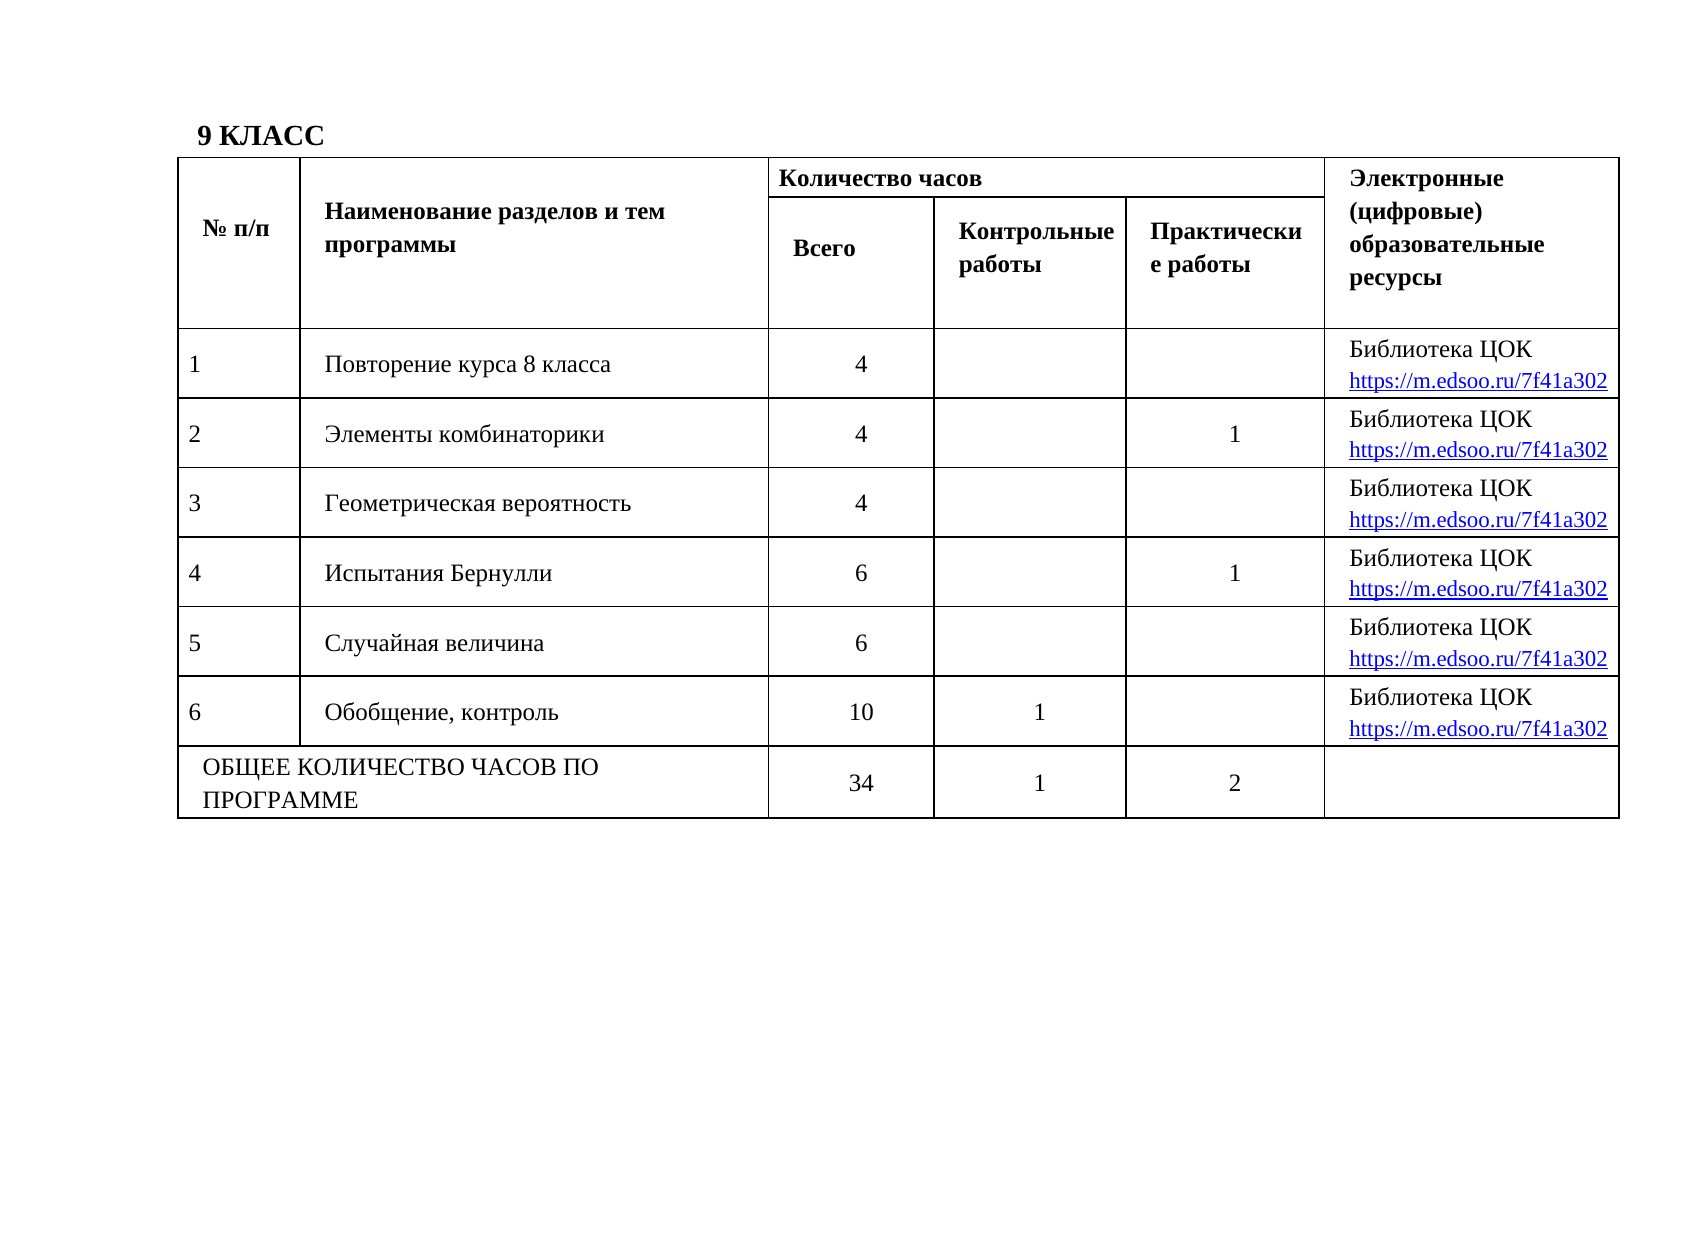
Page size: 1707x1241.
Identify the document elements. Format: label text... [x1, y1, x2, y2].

table_cell 4 [769, 399, 933, 467]
table_cell [1325, 747, 1618, 817]
table_cell 1 [1127, 538, 1324, 606]
table_cell 2 [179, 399, 299, 467]
table_cell 6 [769, 538, 933, 606]
table_cell [935, 399, 1125, 467]
table_cell 4 [179, 538, 299, 606]
table_cell 1 [1127, 399, 1324, 467]
text 9 КЛАСС [190, 118, 1618, 152]
table_cell [935, 607, 1125, 675]
table_cell Обобщение, контроль [301, 677, 768, 745]
table_cell Библиотека ЦОК https://m.edsoo.ru/7f41a302 [1325, 399, 1618, 467]
table_cell 1 [935, 747, 1125, 817]
table_cell Контрольные работы [935, 198, 1125, 327]
table_cell Библиотека ЦОК https://m.edsoo.ru/7f41a302 [1325, 468, 1618, 536]
table_cell Всего [769, 198, 933, 327]
table_cell Библиотека ЦОК https://m.edsoo.ru/7f41a302 [1325, 329, 1618, 397]
table_cell Практические работы [1127, 198, 1324, 327]
table_cell 6 [179, 677, 299, 745]
table_cell 1 [179, 329, 299, 397]
table_cell [1127, 607, 1324, 675]
table_cell [935, 468, 1125, 536]
table_cell 4 [769, 329, 933, 397]
table_cell Повторение курса 8 класса [301, 329, 768, 397]
table_cell 4 [769, 468, 933, 536]
table_header Электронные (цифровые) образовательные ресурсы [1325, 158, 1618, 327]
table_cell Испытания Бернулли [301, 538, 768, 606]
table_cell 34 [769, 747, 933, 817]
table_cell [935, 329, 1125, 397]
table_cell [935, 538, 1125, 606]
table_cell Геометрическая вероятность [301, 468, 768, 536]
table_cell Библиотека ЦОК https://m.edsoo.ru/7f41a302 [1325, 538, 1618, 606]
table_cell [1127, 468, 1324, 536]
table_header Количество часов [769, 158, 1324, 196]
table_cell [1127, 329, 1324, 397]
table_cell 5 [179, 607, 299, 675]
table_cell ОБЩЕЕ КОЛИЧЕСТВО ЧАСОВ ПО ПРОГРАММЕ [179, 747, 768, 817]
table_header Наименование разделов и тем программы [301, 158, 768, 327]
table_cell Библиотека ЦОК https://m.edsoo.ru/7f41a302 [1325, 677, 1618, 745]
table_cell Случайная величина [301, 607, 768, 675]
table_cell 2 [1127, 747, 1324, 817]
table_cell 6 [769, 607, 933, 675]
table_cell [1127, 677, 1324, 745]
table_cell 1 [935, 677, 1125, 745]
table_cell 10 [769, 677, 933, 745]
table_cell 3 [179, 468, 299, 536]
table_cell Библиотека ЦОК https://m.edsoo.ru/7f41a302 [1325, 607, 1618, 675]
table_cell Элементы комбинаторики [301, 399, 768, 467]
table_header № п/п [179, 158, 299, 327]
